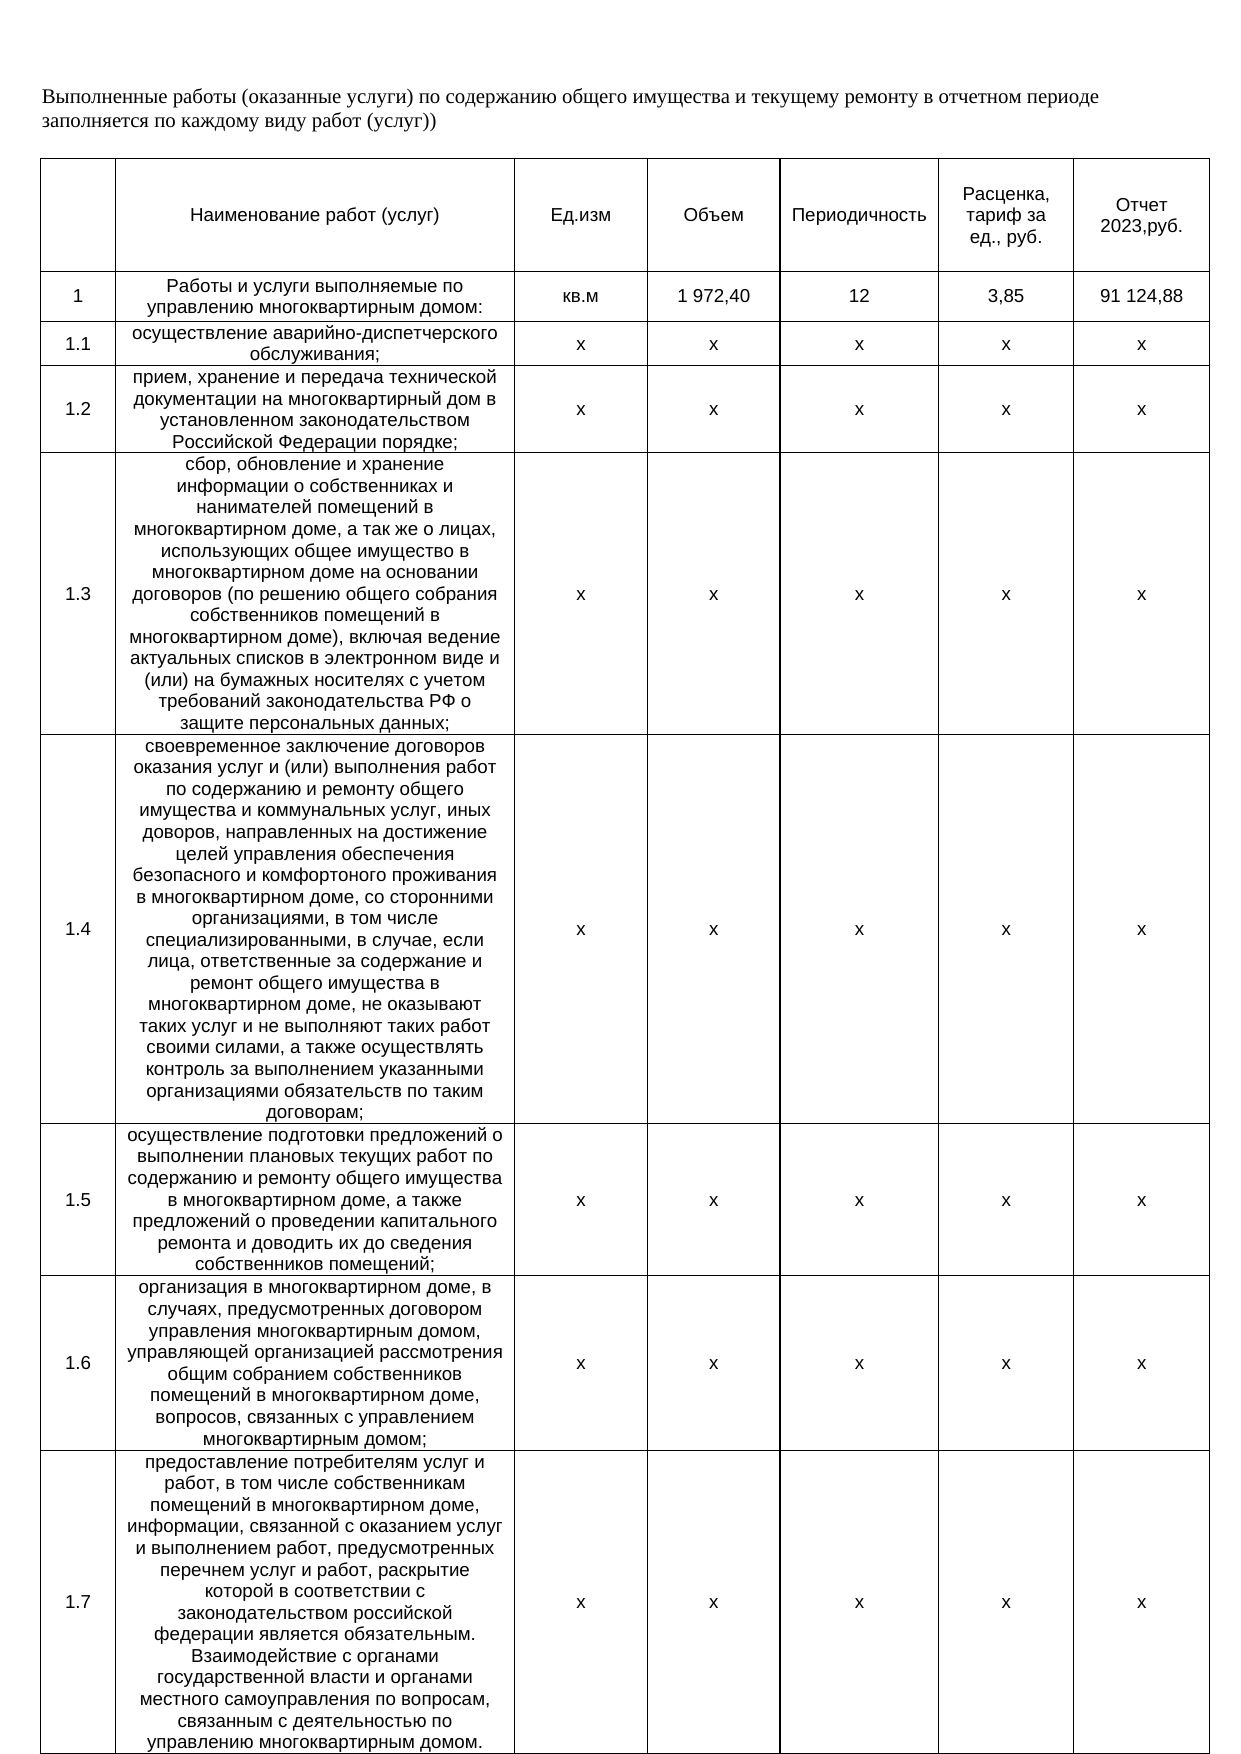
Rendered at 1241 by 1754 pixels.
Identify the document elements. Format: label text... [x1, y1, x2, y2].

table_cell 1.2 [41, 366, 115, 452]
table_cell х [1074, 1124, 1209, 1274]
table_cell 1.5 [41, 1124, 115, 1274]
table_header Объем [648, 159, 779, 271]
table_cell х [1074, 1451, 1209, 1752]
table_cell х [781, 322, 938, 365]
table_cell сбор, обновление и хранение информации о собственниках и нанимателей помещений в многоквартирном доме, а так же о лицах, использующих общее имущество в многоквартирном доме на основании договоров (по решению общего собрания собственников помещений в многоквартирном доме), включая ведение актуальных списков в электронном виде и (или) на бумажных носителях с учетом требований законодательства РФ о защите персональных данных; [116, 453, 514, 733]
table_cell 1.4 [41, 735, 115, 1123]
table_cell х [781, 735, 938, 1123]
table_cell х [781, 1451, 938, 1752]
table_header [41, 159, 115, 271]
table_cell предоставление потребителям услуг и работ, в том числе собственникам помещений в многоквартирном доме, информации, связанной с оказанием услуг и выполнением работ, предусмотренных перечнем услуг и работ, раскрытие которой в соответствии с законодательством российской федерации является обязательным. Взаимодействие с органами государственной власти и органами местного самоуправления по вопросам, связанным с деятельностью по управлению многоквартирным домом. [116, 1451, 514, 1752]
table_cell х [1074, 366, 1209, 452]
table_cell х [781, 366, 938, 452]
table_cell х [1074, 322, 1209, 365]
table_cell организация в многоквартирном доме, в случаях, предусмотренных договором управления многоквартирным домом, управляющей организацией рассмотрения общим собранием собственников помещений в многоквартирном доме, вопросов, связанных с управлением многоквартирным домом; [116, 1276, 514, 1449]
table_cell 1.1 [41, 322, 115, 365]
table_cell х [648, 1276, 779, 1449]
table_cell х [515, 735, 647, 1123]
table_cell х [515, 1276, 647, 1449]
table_cell х [939, 1276, 1073, 1449]
table_cell х [648, 1124, 779, 1274]
table_cell х [648, 322, 779, 365]
table_cell х [515, 322, 647, 365]
table_cell х [939, 1451, 1073, 1752]
table_cell х [515, 453, 647, 733]
table_cell Работы и услуги выполняемые по управлению многоквартирным домом: [116, 272, 514, 321]
table_cell 1.3 [41, 453, 115, 733]
table_cell х [939, 322, 1073, 365]
text заполняется по каждому виду работ (услуг)) [42, 108, 1205, 132]
table_cell х [781, 453, 938, 733]
table_cell х [515, 366, 647, 452]
table_cell 12 [781, 272, 938, 321]
table_cell 3,85 [939, 272, 1073, 321]
table_cell х [1074, 1276, 1209, 1449]
table_cell 1 [41, 272, 115, 321]
table_cell х [648, 453, 779, 733]
table_cell х [648, 366, 779, 452]
table_cell осуществление подготовки предложений о выполнении плановых текущих работ по содержанию и ремонту общего имущества в многоквартирном доме, а также предложений о проведении капитального ремонта и доводить их до сведения собственников помещений; [116, 1124, 514, 1274]
table_cell х [939, 1124, 1073, 1274]
table_cell кв.м [515, 272, 647, 321]
table_cell х [939, 453, 1073, 733]
table_cell х [781, 1276, 938, 1449]
table_cell х [1074, 735, 1209, 1123]
table_cell х [1074, 453, 1209, 733]
table_cell прием, хранение и передача технической документации на многоквартирный дом в установленном законодательством Российской Федерации порядке; [116, 366, 514, 452]
table_header Отчет 2023,руб. [1074, 159, 1209, 271]
table_cell х [648, 1451, 779, 1752]
table_cell х [515, 1451, 647, 1752]
table_cell 91 124,88 [1074, 272, 1209, 321]
table_cell х [781, 1124, 938, 1274]
table_header Наименование работ (услуг) [116, 159, 514, 271]
table_cell осуществление аварийно-диспетчерского обслуживания; [116, 322, 514, 365]
table_header Расценка, тариф за ед., руб. [939, 159, 1073, 271]
text Выполненные работы (оказанные услуги) по содержанию общего имущества и текущему ремонту в отчетном периоде [42, 84, 1205, 108]
table_cell своевременное заключение договоров оказания услуг и (или) выполнения работ по содержанию и ремонту общего имущества и коммунальных услуг, иных доворов, направленных на достижение целей управления обеспечения безопасного и комфортоного проживания в многоквартирном доме, со сторонними организациями, в том числе специализированными, в случае, если лица, ответственные за содержание и ремонт общего имущества в многоквартирном доме, не оказывают таких услуг и не выполняют таких работ своими силами, а также осуществлять контроль за выполнением указанными организациями обязательств по таким договорам; [116, 735, 514, 1123]
table_header Периодичность [781, 159, 938, 271]
table_header Ед.изм [515, 159, 647, 271]
table_cell 1 972,40 [648, 272, 779, 321]
table_cell х [515, 1124, 647, 1274]
table_cell х [939, 735, 1073, 1123]
table_cell х [939, 366, 1073, 452]
table_cell 1.6 [41, 1276, 115, 1449]
table_cell х [648, 735, 779, 1123]
table_cell 1.7 [41, 1451, 115, 1752]
